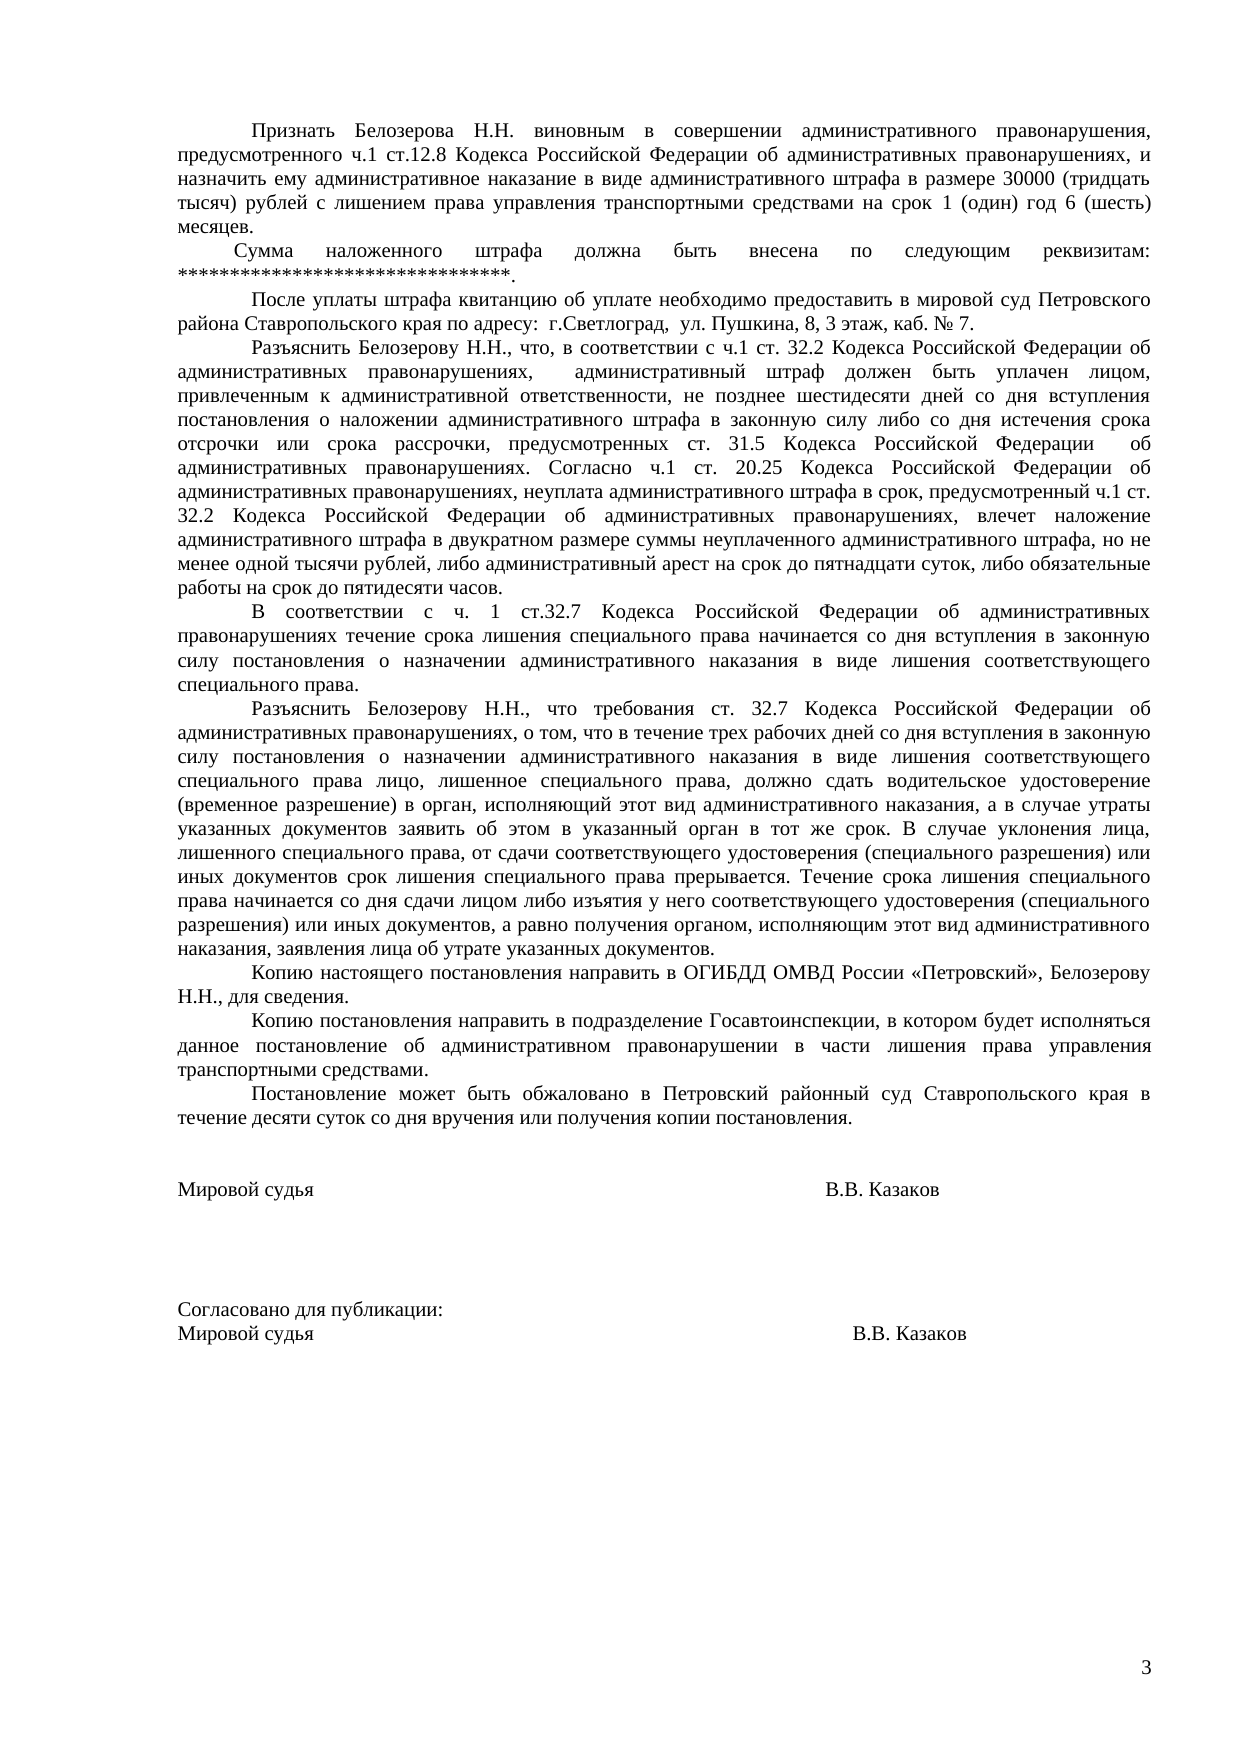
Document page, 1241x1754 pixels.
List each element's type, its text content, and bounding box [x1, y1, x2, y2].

text Согласовано для публикации: [177, 1297, 1152, 1321]
text В соответствии с ч. 1 ст.32.7 Кодекса Российской Федерации об административных правонарушениях течение срока лишения специального права начинается со дня вступления в законную силу постановления о назначении административного наказания в виде лишения соответствующего специального права. [177, 599, 1152, 696]
text Признать Белозерова Н.Н. виновным в совершении административного правонарушения, предусмотренного ч.1 ст.12.8 Кодекса Российской Федерации об административных правонарушениях, и назначить ему административное наказание в виде административного штрафа в размере 30000 (тридцать тысяч) рублей с лишением права управления транспортными средствами на срок 1 (один) год 6 (шесть) месяцев. [177, 118, 1152, 238]
text Мировой судья В.В. Казаков [177, 1177, 1152, 1201]
text Разъяснить Белозерову Н.Н., что, в соответствии с ч.1 ст. 32.2 Кодекса Российской Федерации об административных правонарушениях, административный штраф должен быть уплачен лицом, привлеченным к административной ответственности, не позднее шестидесяти дней со дня вступления постановления о наложении административного штрафа в законную силу либо со дня истечения срока отсрочки или срока рассрочки, предусмотренных ст. 31.5 Кодекса Российской Федерации об административных правонарушениях. Согласно ч.1 ст. 20.25 Кодекса Российской Федерации об административных правонарушениях, неуплата административного штрафа в срок, предусмотренный ч.1 ст. 32.2 Кодекса Российской Федерации об административных правонарушениях, влечет наложение административного штрафа в двукратном размере суммы неуплаченного административного штрафа, но не менее одной тысячи рублей, либо административный арест на срок до пятнадцати суток, либо обязательные работы на срок до пятидесяти часов. [177, 335, 1152, 599]
text Мировой судья В.В. Казаков [177, 1321, 1152, 1345]
text Постановление может быть обжаловано в Петровский районный суд Ставропольского края в течение десяти суток со дня вручения или получения копии постановления. [177, 1081, 1152, 1129]
text Копию настоящего постановления направить в ОГИБДД ОМВД России «Петровский», Белозерову Н.Н., для сведения. [177, 960, 1152, 1008]
text Разъяснить Белозерову Н.Н., что требования ст. 32.7 Кодекса Российской Федерации об административных правонарушениях, о том, что в течение трех рабочих дней со дня вступления в законную силу постановления о назначении административного наказания в виде лишения соответствующего специального права лицо, лишенное специального права, должно сдать водительское удостоверение (временное разрешение) в орган, исполняющий этот вид административного наказания, а в случае утраты указанных документов заявить об этом в указанный орган в тот же срок. В случае уклонения лица, лишенного специального права, от сдачи соответствующего удостоверения (специального разрешения) или иных документов срок лишения специального права прерывается. Течение срока лишения специального права начинается со дня сдачи лицом либо изъятия у него соответствующего удостоверения (специального разрешения) или иных документов, а равно получения органом, исполняющим этот вид административного наказания, заявления лица об утрате указанных документов. [177, 696, 1152, 960]
text После уплаты штрафа квитанцию об уплате необходимо предоставить в мировой суд Петровского района Ставропольского края по адресу: г.Светлоград, ул. Пушкина, 8, 3 этаж, каб. № 7. [177, 287, 1152, 335]
text Сумма наложенного штрафа должна быть внесена по следующим реквизитам: ********************************. [177, 238, 1152, 287]
text Копию постановления направить в подразделение Госавтоинспекции, в котором будет исполняться данное постановление об административном правонарушении в части лишения права управления транспортными средствами. [177, 1008, 1152, 1081]
